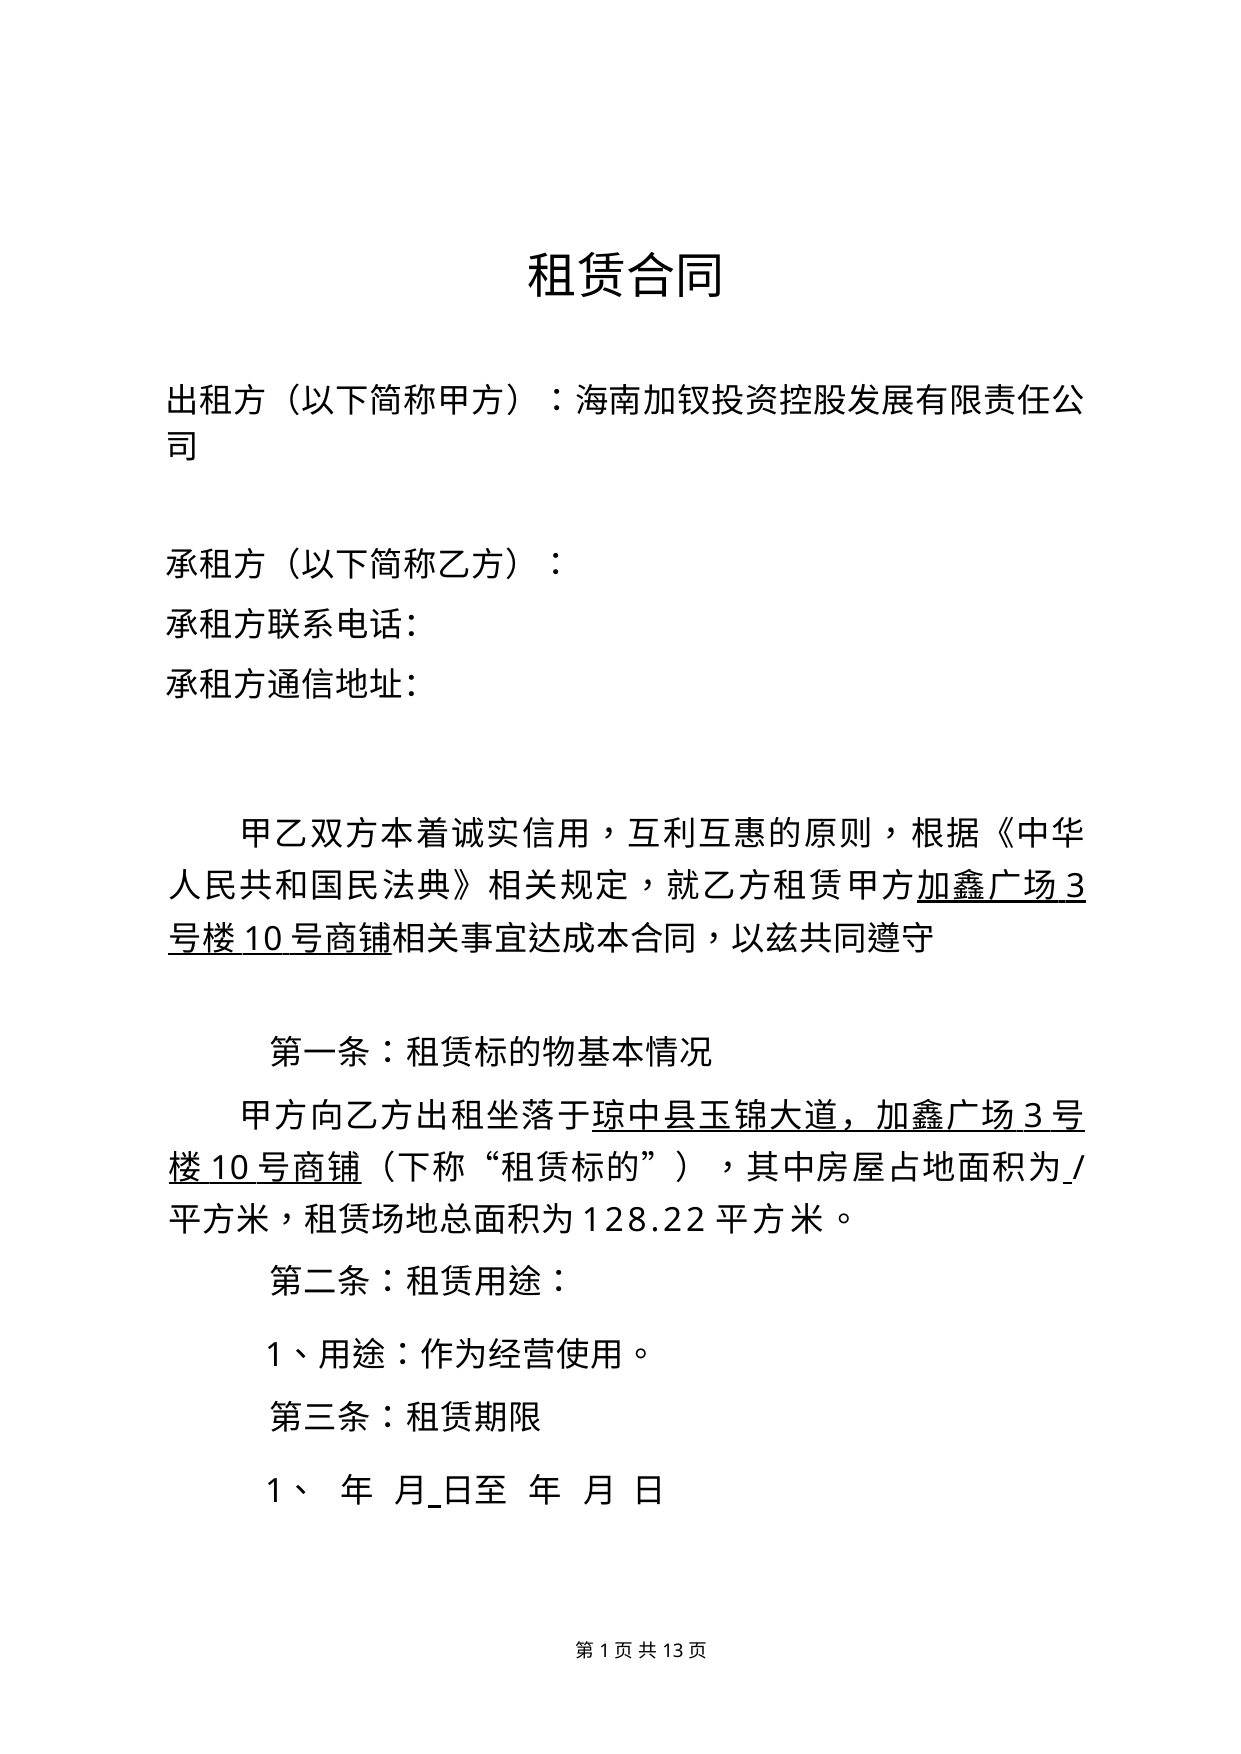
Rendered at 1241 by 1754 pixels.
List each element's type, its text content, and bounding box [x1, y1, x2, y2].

text 甲乙双方本着诚实信用，互利互惠的原则，根据《中华人民共和国民法典》相关规定，就乙方租赁甲方加鑫广场3号楼10号商铺相关事宜达成本合同，以兹共同遵守 [168, 804, 1085, 960]
text 承租方联系电话： [165, 598, 1085, 646]
text 承租方（以下简称乙方）： [165, 541, 1085, 586]
text 第二条：租赁用途： [170, 1252, 1087, 1304]
text 第三条：租赁期限 [170, 1388, 1087, 1440]
text 1、 年 月 日至 年 月 日 [165, 1461, 1087, 1513]
text 甲方向乙方出租坐落于琼中县玉锦大道，加鑫广场3号楼10号商铺（下称“租赁标的”），其中房屋占地面积为 / 平方米，租赁场地总面积为128.22平方米。 [169, 1086, 1085, 1242]
text 承租方通信地址： [165, 658, 1085, 706]
text 第一条：租赁标的物基本情况 [170, 1023, 1087, 1075]
text 1、用途：作为经营使用。 [165, 1325, 1087, 1377]
text 出租方（以下简称甲方）：海南加钗投资控股发展有限责任公司 [165, 376, 1085, 469]
text 租赁合同 [165, 243, 1087, 306]
